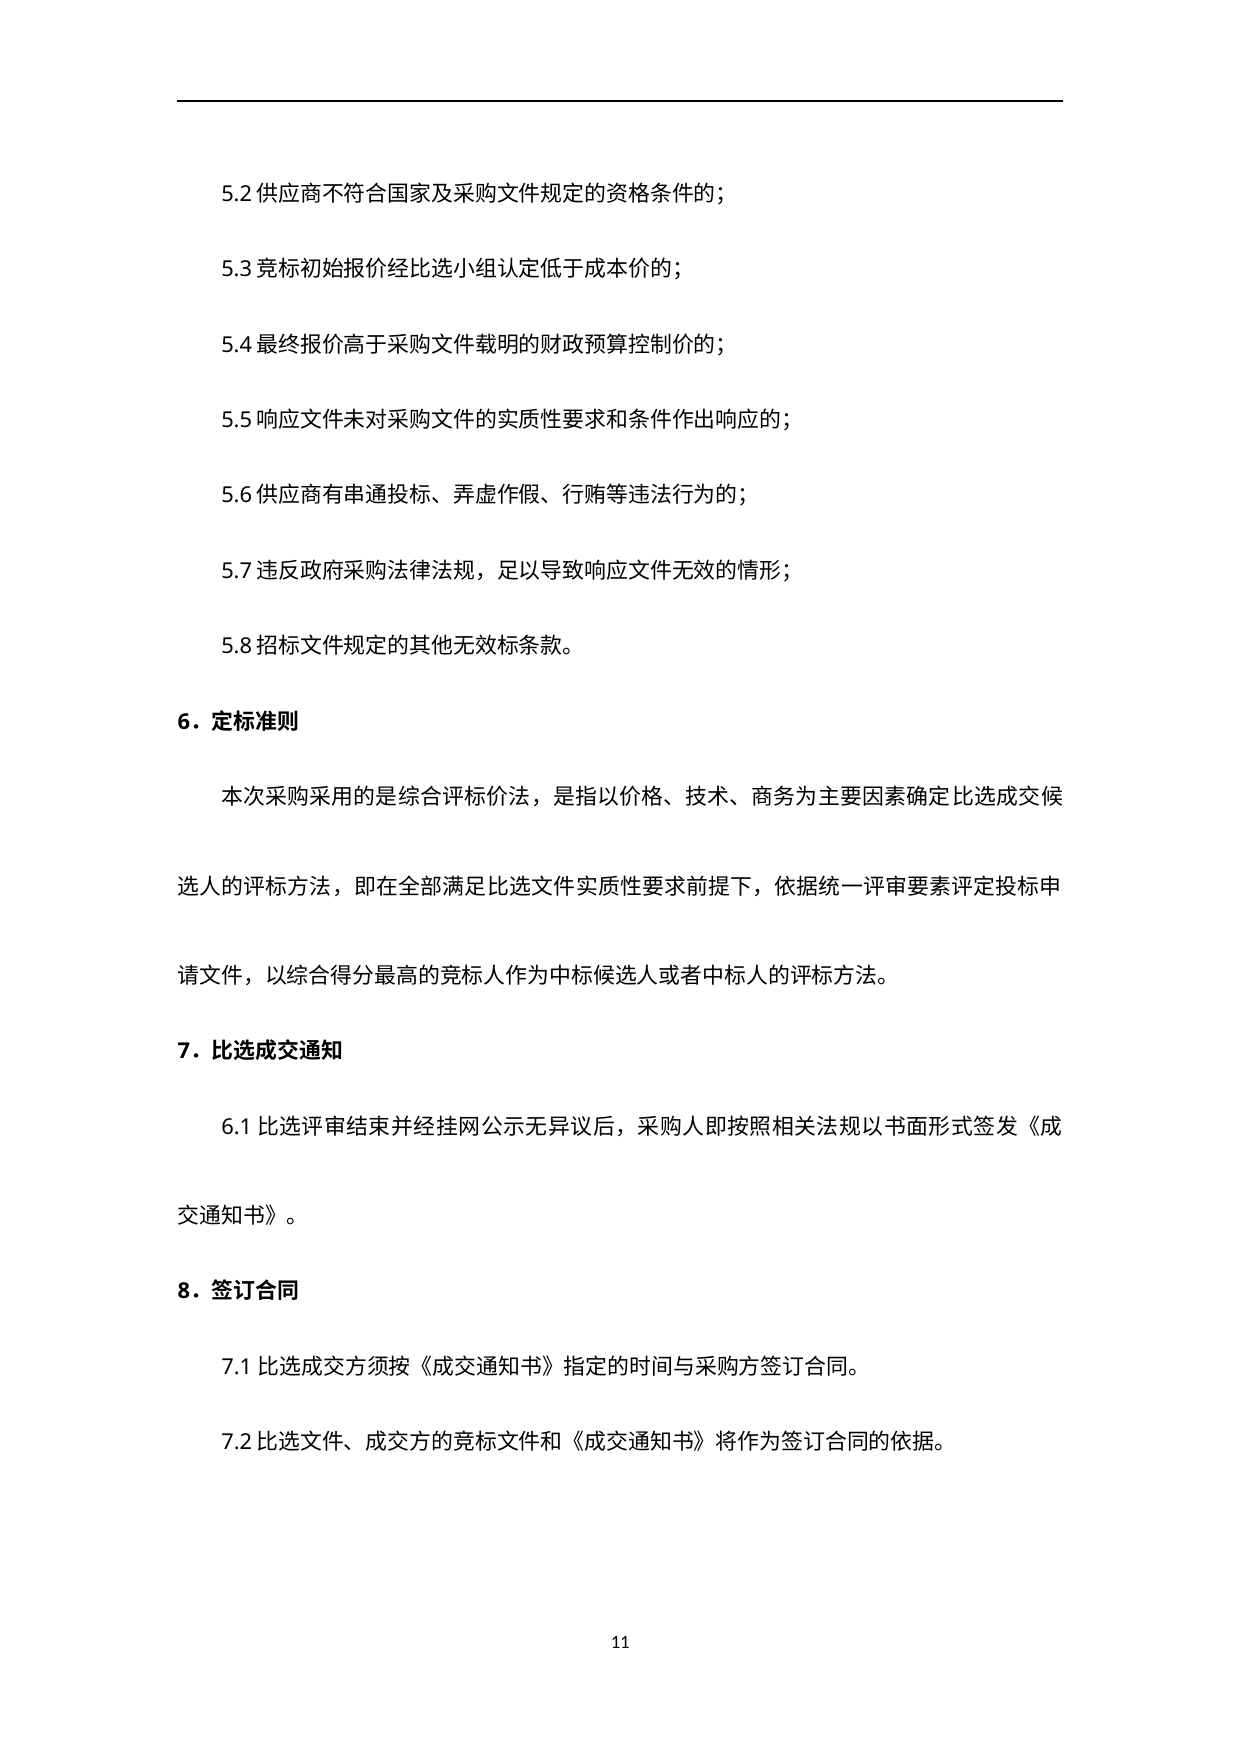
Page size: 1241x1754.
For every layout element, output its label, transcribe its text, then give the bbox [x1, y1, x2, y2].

text 5.2供应商不符合国家及采购文件规定的资格条件的； [177, 162, 1063, 222]
text 5.5响应文件未对采购文件的实质性要求和条件作出响应的； [177, 388, 1063, 448]
text 5.6供应商有串通投标、弄虚作假、行贿等违法行为的； [177, 464, 1063, 523]
text 7.1 比选成交方须按《成交通知书》指定的时间与采购方签订合同。 [177, 1335, 1063, 1395]
text 5.7违反政府采购法律法规，足以导致响应文件无效的情形； [177, 539, 1063, 599]
text 7．比选成交通知 [177, 1019, 1063, 1079]
text 本次采购采用的是综合评标价法，是指以价格、技术、商务为主要因素确定比选成交候选人的评标方法，即在全部满足比选文件实质性要求前提下，依据统一评审要素评定投标申请文件，以综合得分最高的竞标人作为中标候选人或者中标人的评标方法。 [177, 765, 1063, 1004]
text 5.4最终报价高于采购文件载明的财政预算控制价的； [177, 313, 1063, 372]
text 8．签订合同 [177, 1260, 1063, 1319]
text 5.3竞标初始报价经比选小组认定低于成本价的； [177, 237, 1063, 297]
text 7.2比选文件、成交方的竞标文件和《成交通知书》将作为签订合同的依据。 [177, 1411, 1063, 1470]
text 6.1比选评审结束并经挂网公示无异议后，采购人即按照相关法规以书面形式签发《成交通知书》。 [177, 1095, 1063, 1244]
text 5.8招标文件规定的其他无效标条款。 [177, 614, 1063, 674]
text 6．定标准则 [177, 690, 1063, 749]
